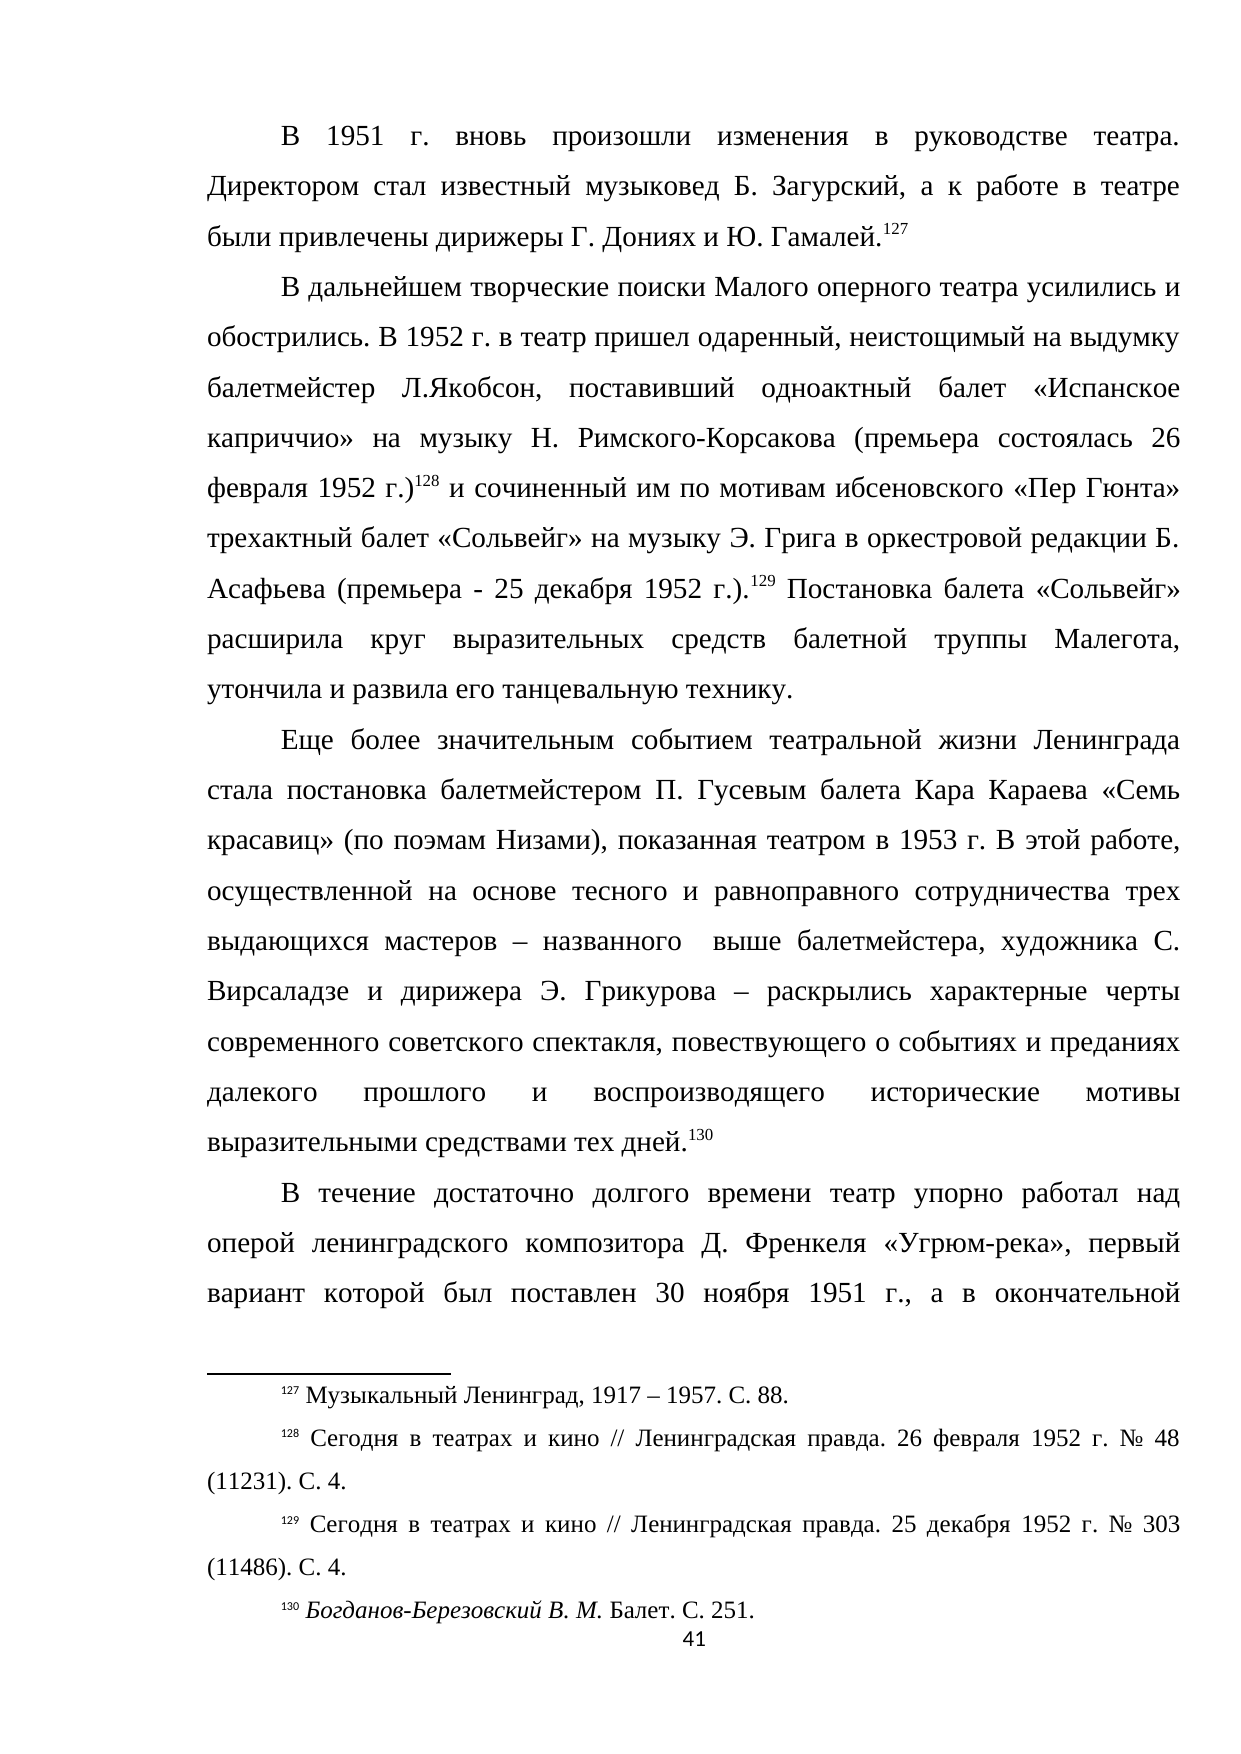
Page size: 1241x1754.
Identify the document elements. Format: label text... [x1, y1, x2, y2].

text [207, 1175, 1181, 1309]
text Еще более значительным событием театральной жизни Ленинграда стала постановка балетмейстером П. Гусевым балета Кара Караева «Семь красавиц» (по поэмам Низами), показанная театром в 1953 г. В этой работе, осуществленной на основе тесного и равноправного сотрудничества трех выдающихся мастеров – названного выше балетмейстера, художника С. Вирсаладзе и дирижера Э. Грикурова – раскрылись характерные черты современного советского спектакля, повествующего о событиях и преданиях далекого прошлого и воспроизводящего исторические мотивы выразительными средствами тех дней. [207, 722, 1181, 1158]
text В 1951 г. вновь произошли изменения в руководстве театра. Директором стал известный музыковед Б. Загурский, а к работе в театре были привлечены дирижеры Г. Дониях и Ю. Гамалей. [207, 118, 1181, 252]
text В дальнейшем творческие поиски Малого оперного театра усилились и обострились. В 1952 г. в театр пришел одаренный, неистощимый на выдумку балетмейстер Л.Якобсон, поставивший одноактный балет «Испанское каприччио» на музыку Н. Римского-Корсакова (премьера состоялась 26 февраля 1952 г.) и сочиненный им по мотивам ибсеновского «Пер Гюнта» трехактный балет «Сольвейг» на музыку Э. Грига в оркестровой редакции Б. Асафьева (премьера - 25 декабря 1952 г.). Постановка балета «Сольвейг» расширила круг выразительных средств балетной труппы Малегота, утончила и развила его танцевальную технику. [207, 269, 1181, 705]
